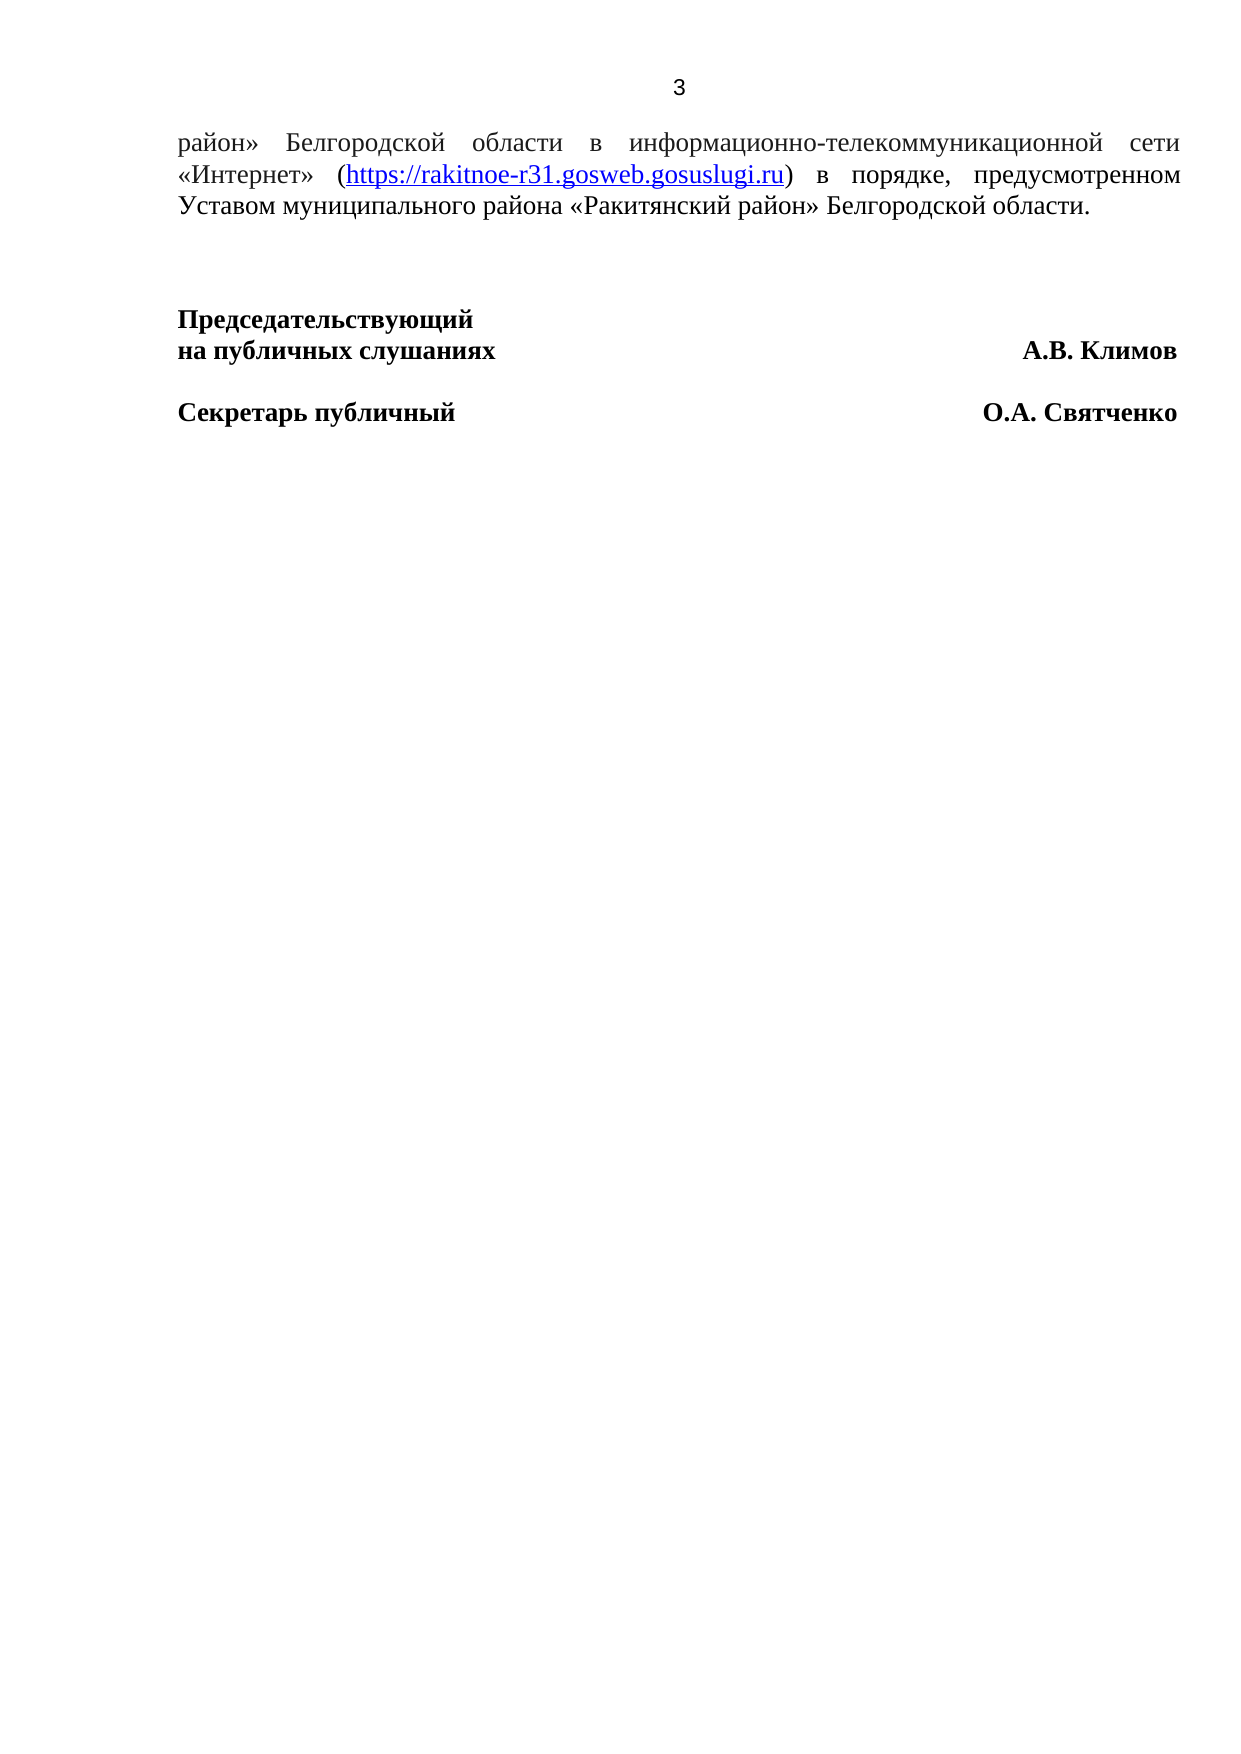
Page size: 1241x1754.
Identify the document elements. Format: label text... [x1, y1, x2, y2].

text Секретарь публичный О.А. Святченко [177, 397, 1181, 428]
text на публичных слушаниях А.В. Климов [177, 334, 1181, 365]
text Председательствующий [177, 303, 1181, 334]
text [177, 127, 1181, 220]
